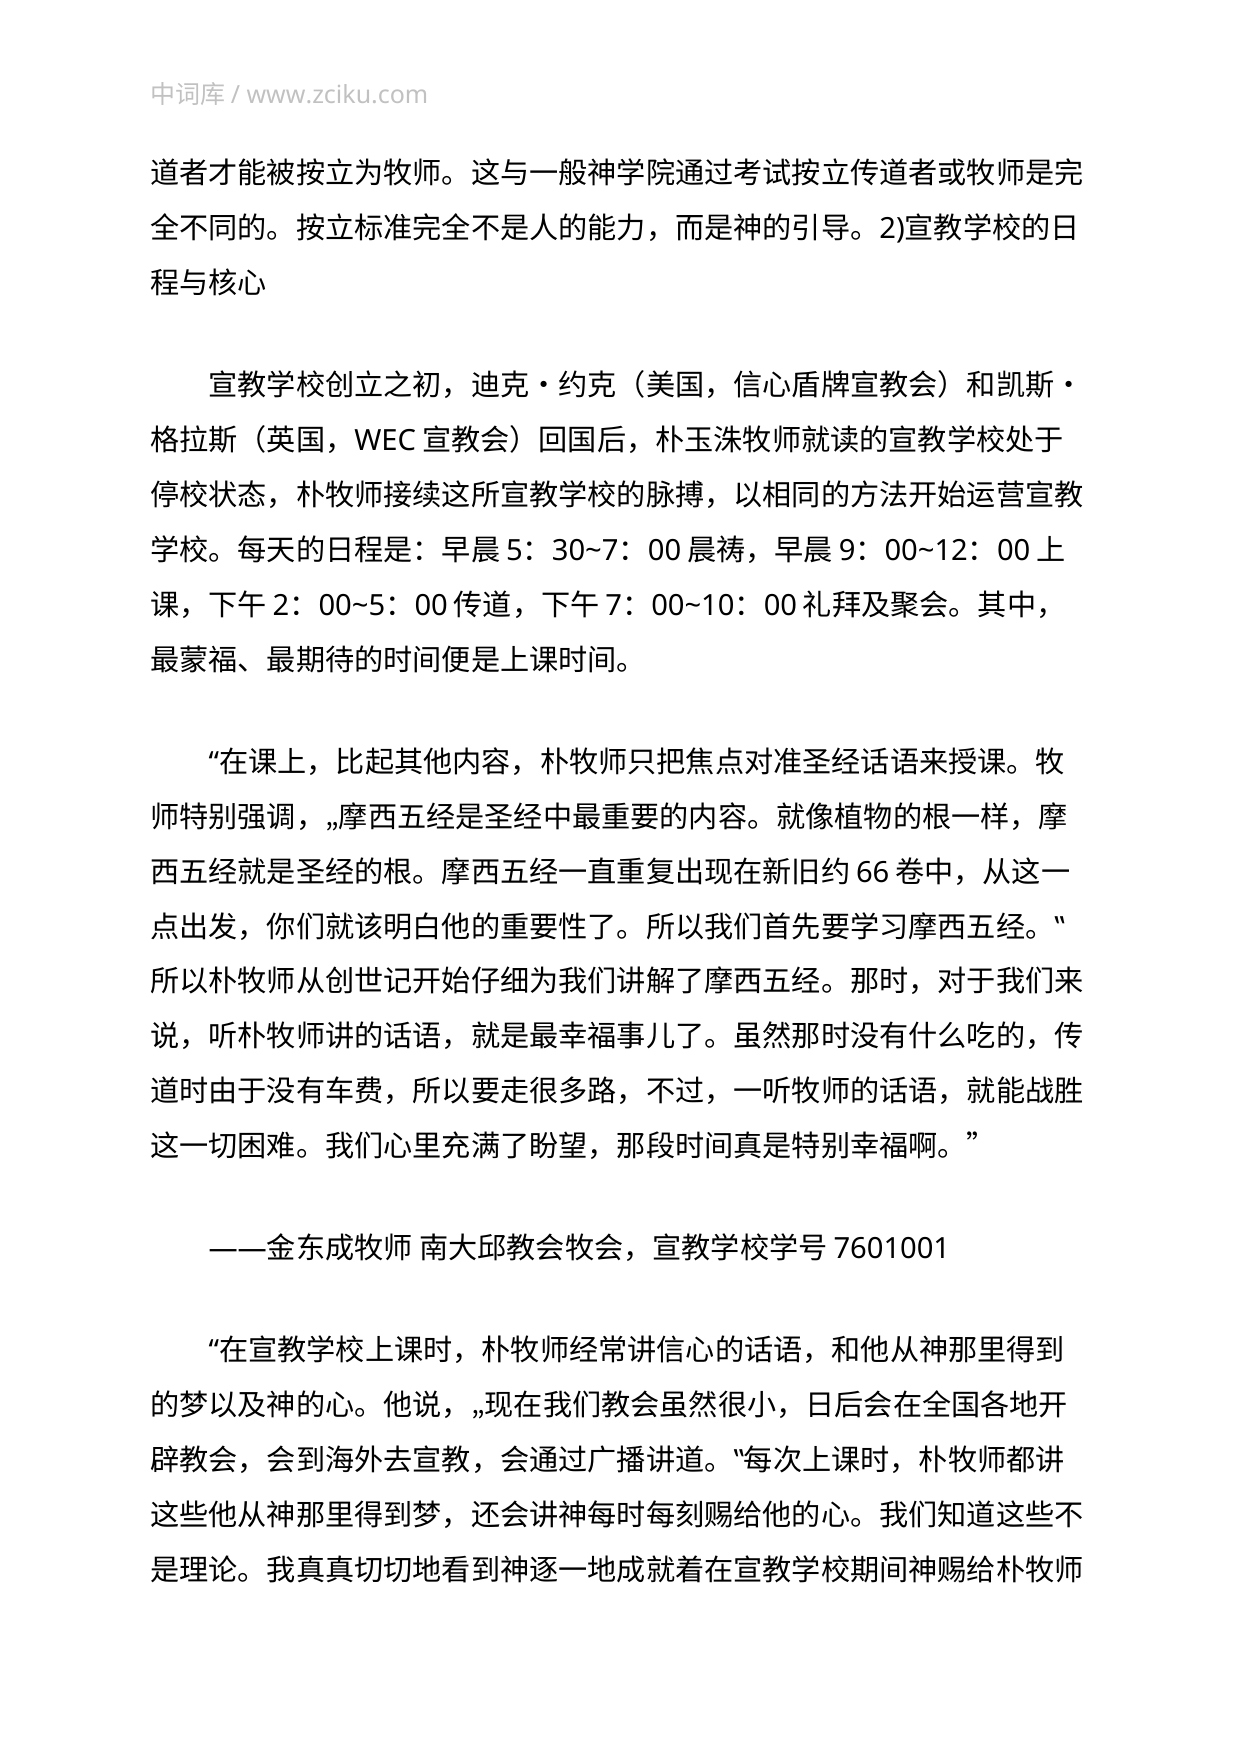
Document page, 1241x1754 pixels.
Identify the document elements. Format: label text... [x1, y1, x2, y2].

text 宣教学校创立之初，迪克•约克（美国，信心盾牌宣教会）和凯斯•格拉斯（英国，WEC宣教会）回国后，朴玉洙牧师就读的宣教学校处于停校状态，朴牧师接续这所宣教学校的脉搏，以相同的方法开始运营宣教学校。每天的日程是：早晨5：30~7：00晨祷，早晨9：00~12：00上课，下午2：00~5：00传道，下午7：00~10：00礼拜及聚会。其中，最蒙福、最期待的时间便是上课时间。 [150, 362, 1090, 679]
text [150, 1326, 1090, 1588]
text ——金东成牧师 南大邱教会牧会，宣教学校学号7601001 [150, 1224, 1090, 1267]
text “在课上，比起其他内容，朴牧师只把焦点对准圣经话语来授课。牧师特别强调，„摩西五经是圣经中最重要的内容。就像植物的根一样，摩西五经就是圣经的根。摩西五经一直重复出现在新旧约66卷中，从这一点出发，你们就该明白他的重要性了。所以我们首先要学习摩西五经。‟所以朴牧师从创世记开始仔细为我们讲解了摩西五经。那时，对于我们来说，听朴牧师讲的话语，就是最幸福事儿了。虽然那时没有什么吃的，传道时由于没有车费，所以要走很多路，不过，一听牧师的话语，就能战胜这一切困难。我们心里充满了盼望，那段时间真是特别幸福啊。” [150, 738, 1090, 1165]
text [150, 150, 1090, 302]
